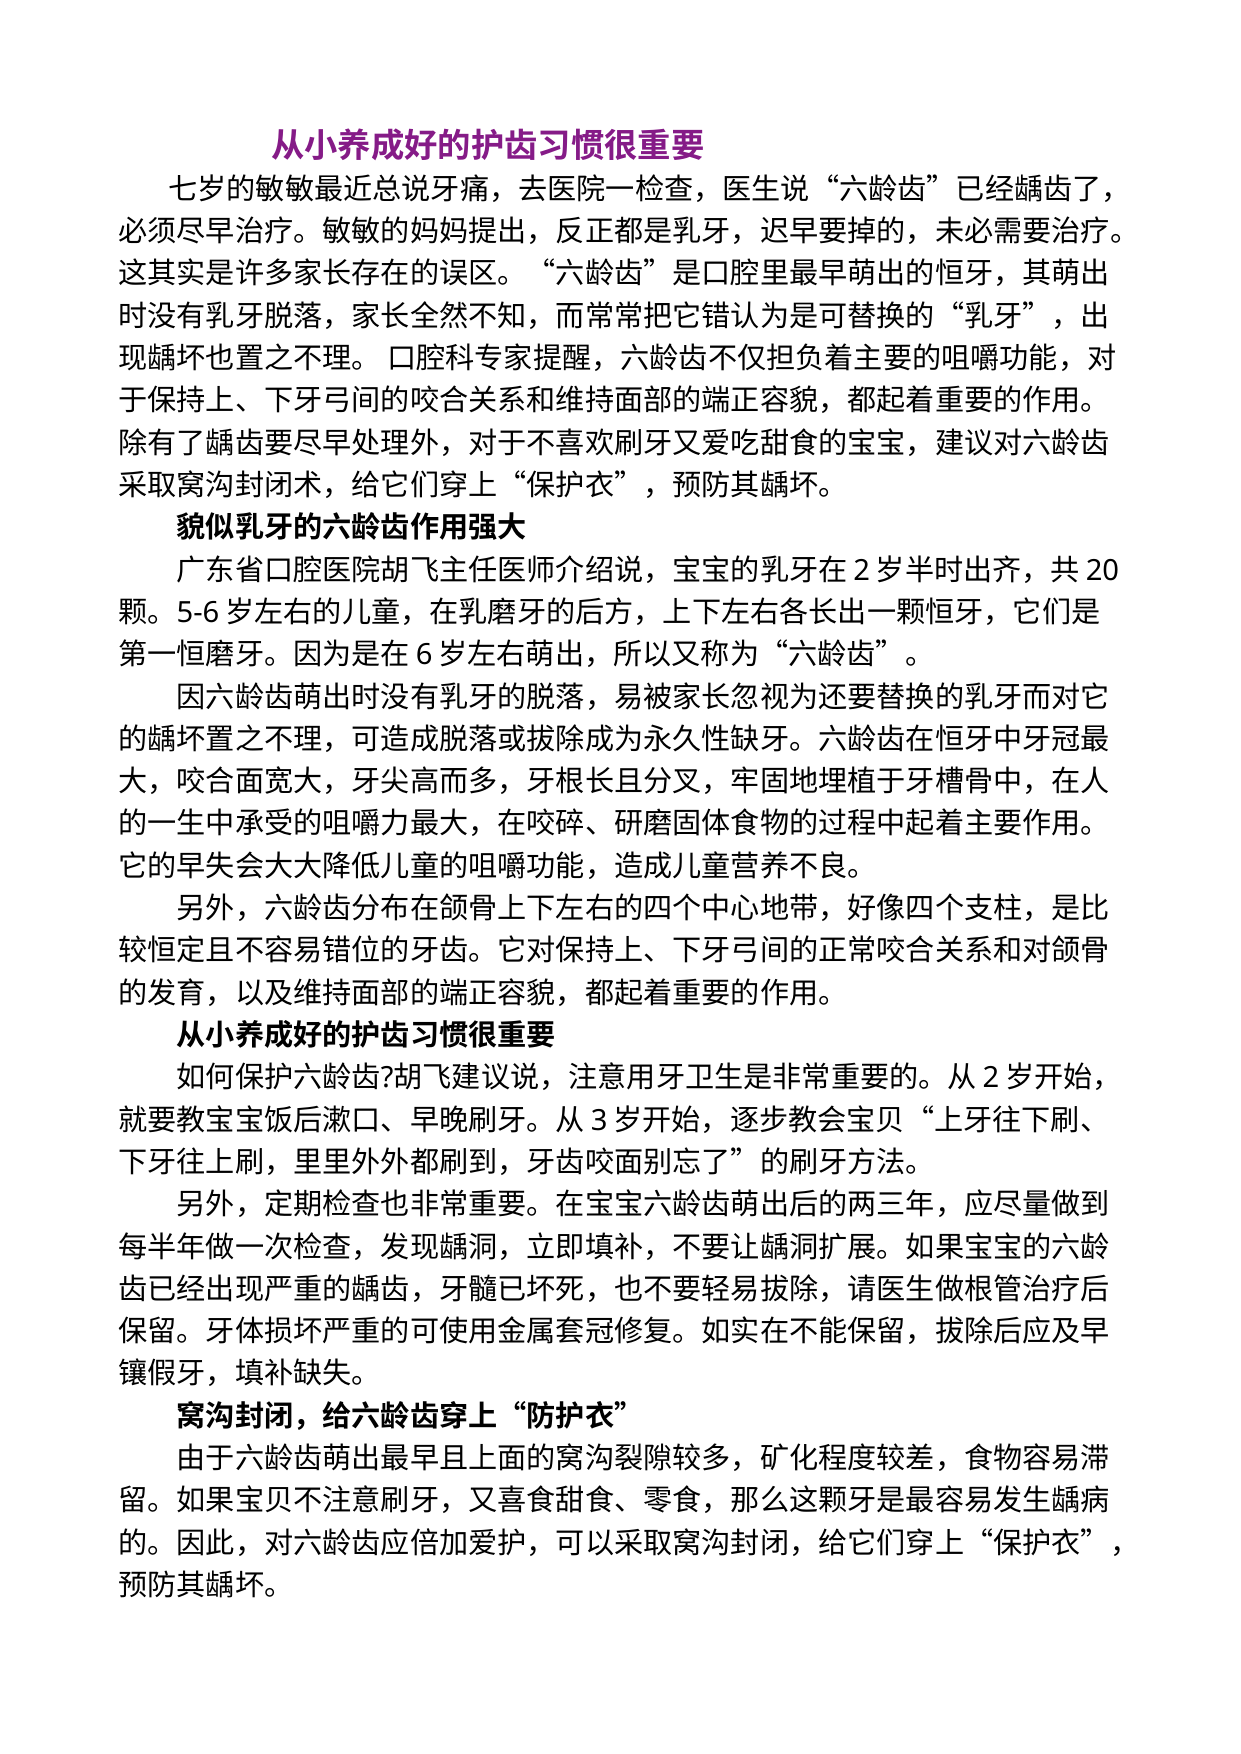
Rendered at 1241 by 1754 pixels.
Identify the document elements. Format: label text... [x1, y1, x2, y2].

text 广东省口腔医院胡飞主任医师介绍说，宝宝的乳牙在2岁半时出齐，共20颗。5-6岁左右的儿童，在乳磨牙的后方，上下左右各长出一颗恒牙，它们是第一恒磨牙。因为是在6岁左右萌出，所以又称为“六龄齿”。 [118, 546, 1122, 673]
text 因六龄齿萌出时没有乳牙的脱落，易被家长忽视为还要替换的乳牙而对它的龋坏置之不理，可造成脱落或拔除成为永久性缺牙。六龄齿在恒牙中牙冠最大，咬合面宽大，牙尖高而多，牙根长且分叉，牢固地埋植于牙槽骨中，在人的一生中承受的咀嚼力最大，在咬碎、研磨固体食物的过程中起着主要作用。它的早失会大大降低儿童的咀嚼功能，造成儿童营养不良。 [118, 673, 1122, 885]
text 七岁的敏敏最近总说牙痛，去医院一检查，医生说“六龄齿”已经龋齿了，必须尽早治疗。敏敏的妈妈提出，反正都是乳牙，迟早要掉的，未必需要治疗。这其实是许多家长存在的误区。“六龄齿”是口腔里最早萌出的恒牙，其萌出时没有乳牙脱落，家长全然不知，而常常把它错认为是可替换的“乳牙”，出现龋坏也置之不理。 口腔科专家提醒，六龄齿不仅担负着主要的咀嚼功能，对于保持上、下牙弓间的咬合关系和维持面部的端正容貌，都起着重要的作用。除有了龋齿要尽早处理外，对于不喜欢刷牙又爱吃甜食的宝宝，建议对六龄齿采取窝沟封闭术，给它们穿上“保护衣”，预防其龋坏。 [118, 165, 1122, 504]
text 如何保护六龄齿?胡飞建议说，注意用牙卫生是非常重要的。从2岁开始，就要教宝宝饭后漱口、早晚刷牙。从3岁开始，逐步教会宝贝“上牙往下刷、下牙往上刷，里里外外都刷到，牙齿咬面别忘了”的刷牙方法。 [118, 1054, 1122, 1181]
text 貌似乳牙的六龄齿作用强大 [118, 504, 1122, 546]
text 由于六龄齿萌出最早且上面的窝沟裂隙较多，矿化程度较差，食物容易滞留。如果宝贝不注意刷牙，又喜食甜食、零食，那么这颗牙是最容易发生龋病的。因此，对六龄齿应倍加爱护，可以采取窝沟封闭，给它们穿上“保护衣”，预防其龋坏。 [118, 1435, 1122, 1604]
text 从小养成好的护齿习惯很重要 [118, 1012, 1122, 1054]
text 从小养成好的护齿习惯很重要 [118, 128, 1122, 165]
text 另外，六龄齿分布在颌骨上下左右的四个中心地带，好像四个支柱，是比较恒定且不容易错位的牙齿。它对保持上、下牙弓间的正常咬合关系和对颌骨的发育，以及维持面部的端正容貌，都起着重要的作用。 [118, 885, 1122, 1012]
text 窝沟封闭，给六龄齿穿上“防护衣” [118, 1392, 1122, 1435]
text 另外，定期检查也非常重要。在宝宝六龄齿萌出后的两三年，应尽量做到每半年做一次检查，发现龋洞，立即填补，不要让龋洞扩展。如果宝宝的六龄齿已经出现严重的龋齿，牙髓已坏死，也不要轻易拔除，请医生做根管治疗后保留。牙体损坏严重的可使用金属套冠修复。如实在不能保留，拔除后应及早镶假牙，填补缺失。 [118, 1181, 1122, 1392]
